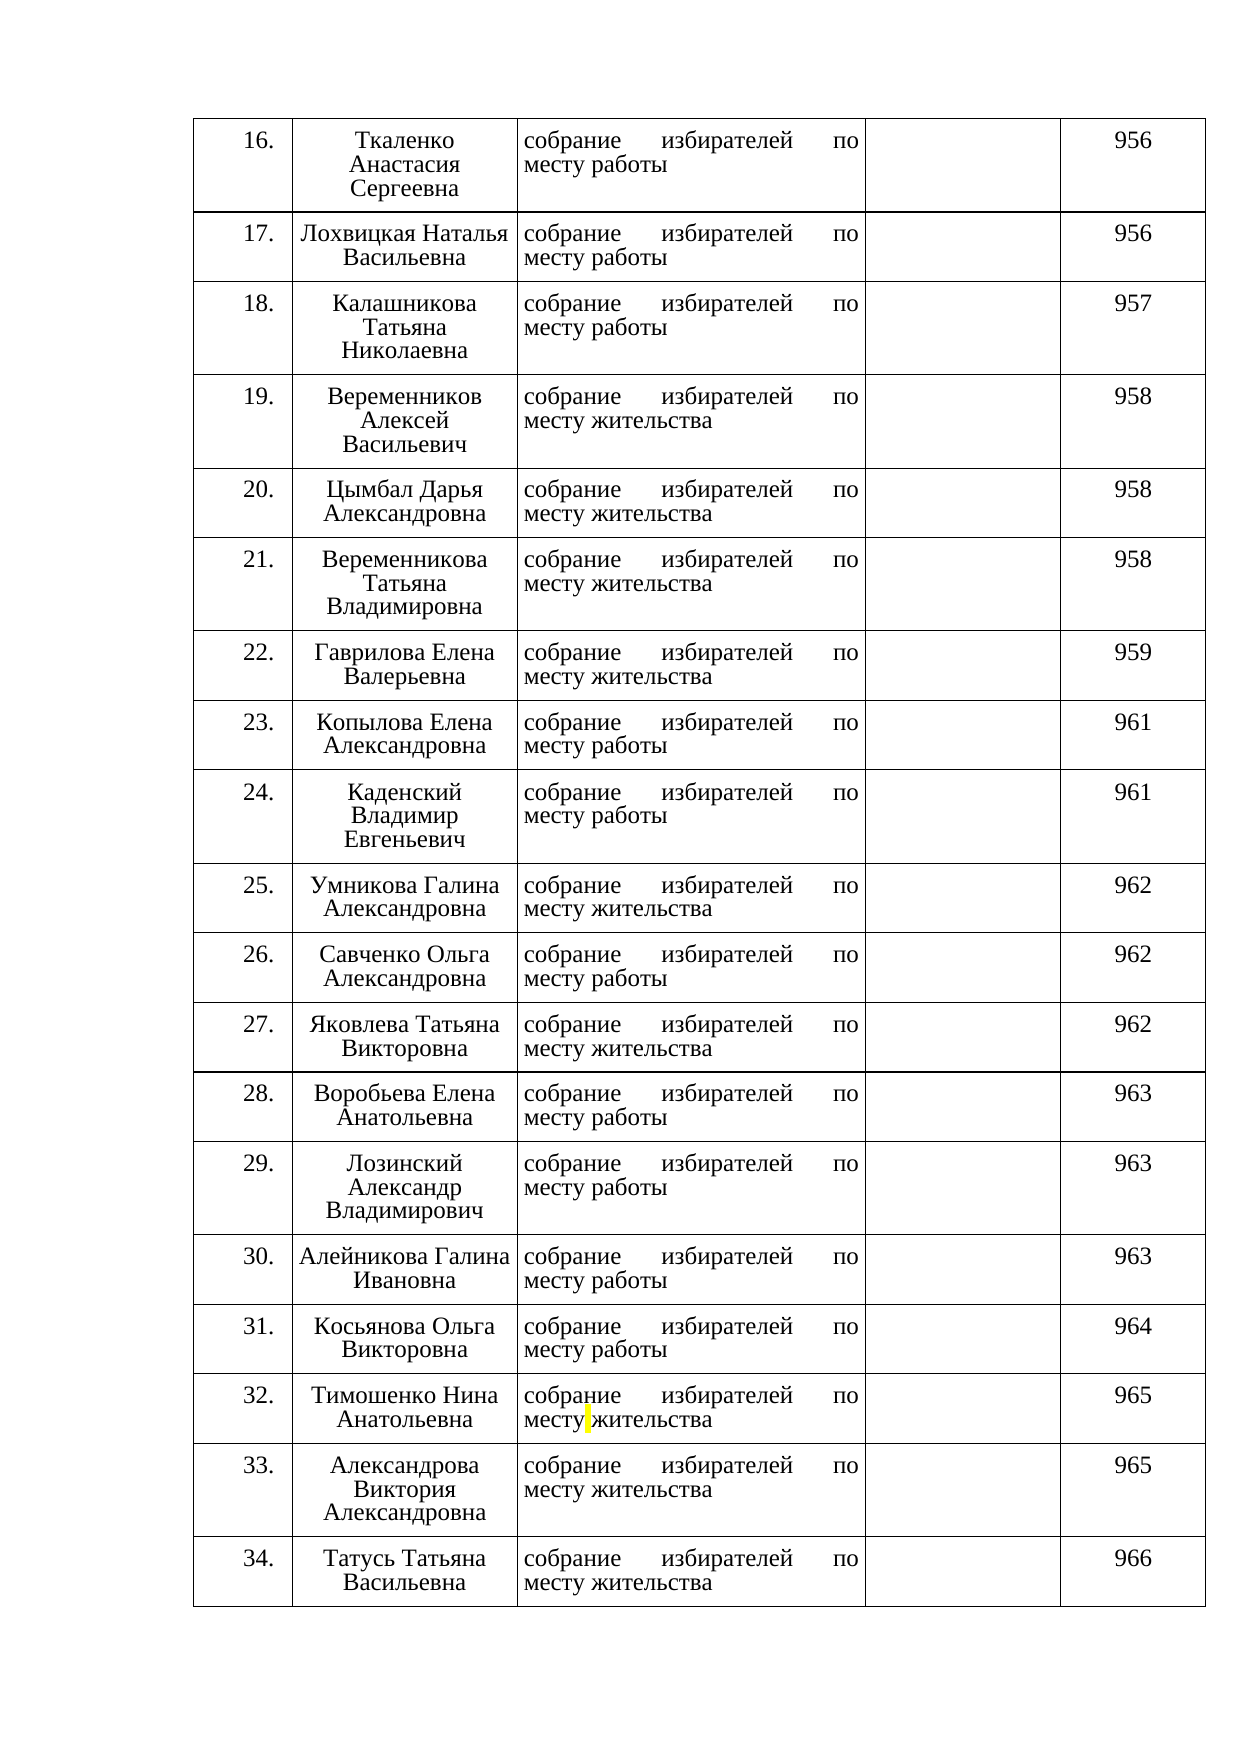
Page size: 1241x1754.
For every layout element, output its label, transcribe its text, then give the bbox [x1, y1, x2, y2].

table_cell Лозинский Александр Владимирович [293, 1142, 517, 1234]
table_cell [194, 1073, 292, 1141]
table_cell Калашникова Татьяна Николаевна [293, 282, 517, 374]
table_cell 966 [1061, 1537, 1205, 1606]
table_cell Лохвицкая Наталья Васильевна [293, 213, 517, 281]
table_cell собрание избирателей по месту работы [518, 1142, 865, 1234]
table_cell собрание избирателей по месту работы [518, 933, 865, 1002]
table_cell собрание избирателей по месту работы [518, 282, 865, 374]
table_cell [194, 282, 292, 374]
table_cell [866, 1003, 1060, 1071]
table_cell [194, 469, 292, 537]
table_cell собрание избирателей по месту жительства [518, 469, 865, 537]
table_cell Каденский Владимир Евгеньевич [293, 770, 517, 863]
table_cell собрание избирателей по месту работы [518, 1305, 865, 1373]
table_cell 956 [1061, 213, 1205, 281]
table_cell [866, 213, 1060, 281]
table_cell Копылова Елена Александровна [293, 701, 517, 769]
table_cell 963 [1061, 1073, 1205, 1141]
table_cell [194, 1374, 292, 1443]
table_cell Цымбал Дарья Александровна [293, 469, 517, 537]
table_cell собрание избирателей по месту работы [518, 213, 865, 281]
table_cell [866, 375, 1060, 467]
table_cell собрание избирателей по месту жительства [518, 631, 865, 700]
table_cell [518, 1374, 865, 1443]
table_cell [194, 1537, 292, 1606]
table_cell Татусь Татьяна Васильевна [293, 1537, 517, 1606]
table_cell [866, 770, 1060, 863]
table_cell [194, 1235, 292, 1304]
table_cell [194, 1003, 292, 1071]
table_cell [866, 1305, 1060, 1373]
table_cell 965 [1061, 1444, 1205, 1536]
table_cell [866, 282, 1060, 374]
table_cell 964 [1061, 1305, 1205, 1373]
table_cell [866, 469, 1060, 537]
table_cell [866, 701, 1060, 769]
table_cell 963 [1061, 1142, 1205, 1234]
table_cell [194, 1142, 292, 1234]
table_cell 958 [1061, 538, 1205, 630]
table_cell Гаврилова Елена Валерьевна [293, 631, 517, 700]
table_cell 962 [1061, 864, 1205, 932]
table_cell Алейникова Галина Ивановна [293, 1235, 517, 1304]
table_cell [518, 119, 865, 211]
table_cell 961 [1061, 701, 1205, 769]
table_cell [194, 1305, 292, 1373]
table_cell собрание избирателей по месту жительства [518, 538, 865, 630]
table_cell [194, 1444, 292, 1536]
table_cell 962 [1061, 1003, 1205, 1071]
table_cell 961 [1061, 770, 1205, 863]
table_cell Косьянова Ольга Викторовна [293, 1305, 517, 1373]
table_cell собрание избирателей по месту работы [518, 701, 865, 769]
table_cell [866, 631, 1060, 700]
table_cell собрание избирателей по месту работы [518, 1235, 865, 1304]
table_cell [866, 1444, 1060, 1536]
table_cell Яковлева Татьяна Викторовна [293, 1003, 517, 1071]
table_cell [518, 1537, 865, 1606]
table_cell [194, 375, 292, 467]
table_cell [194, 538, 292, 630]
table_cell [194, 119, 292, 211]
table_cell Воробьева Елена Анатольевна [293, 1073, 517, 1141]
table_cell [194, 864, 292, 932]
table_cell 959 [1061, 631, 1205, 700]
table_cell Веременникова Татьяна Владимировна [293, 538, 517, 630]
table_cell 958 [1061, 375, 1205, 467]
table_cell [866, 933, 1060, 1002]
table_cell [866, 1073, 1060, 1141]
table_cell 962 [1061, 933, 1205, 1002]
table_cell 957 [1061, 282, 1205, 374]
table_cell собрание избирателей по месту работы [518, 1073, 865, 1141]
table_cell [194, 701, 292, 769]
table_cell собрание избирателей по месту жительства [518, 375, 865, 467]
table_cell Тимошенко Нина Анатольевна [293, 1374, 517, 1443]
table_cell Ткаленко Анастасия Сергеевна [293, 119, 517, 211]
table_cell Александрова Виктория Александровна [293, 1444, 517, 1536]
table_cell [866, 1537, 1060, 1606]
table_cell [866, 1142, 1060, 1234]
table_cell [194, 631, 292, 700]
table_cell [866, 119, 1060, 211]
table_cell собрание избирателей по месту жительства [518, 864, 865, 932]
table_cell Умникова Галина Александровна [293, 864, 517, 932]
table_cell [194, 933, 292, 1002]
table_cell Веременников Алексей Васильевич [293, 375, 517, 467]
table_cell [518, 1444, 865, 1536]
table_cell собрание избирателей по месту работы [518, 770, 865, 863]
table_cell Савченко Ольга Александровна [293, 933, 517, 1002]
table_cell 965 [1061, 1374, 1205, 1443]
table_cell [194, 213, 292, 281]
table_cell 963 [1061, 1235, 1205, 1304]
table_cell [866, 1374, 1060, 1443]
table_cell [866, 538, 1060, 630]
table_cell 956 [1061, 119, 1205, 211]
table_cell собрание избирателей по месту жительства [518, 1003, 865, 1071]
table_cell [866, 864, 1060, 932]
table_cell [194, 770, 292, 863]
table_cell 958 [1061, 469, 1205, 537]
table_cell [866, 1235, 1060, 1304]
